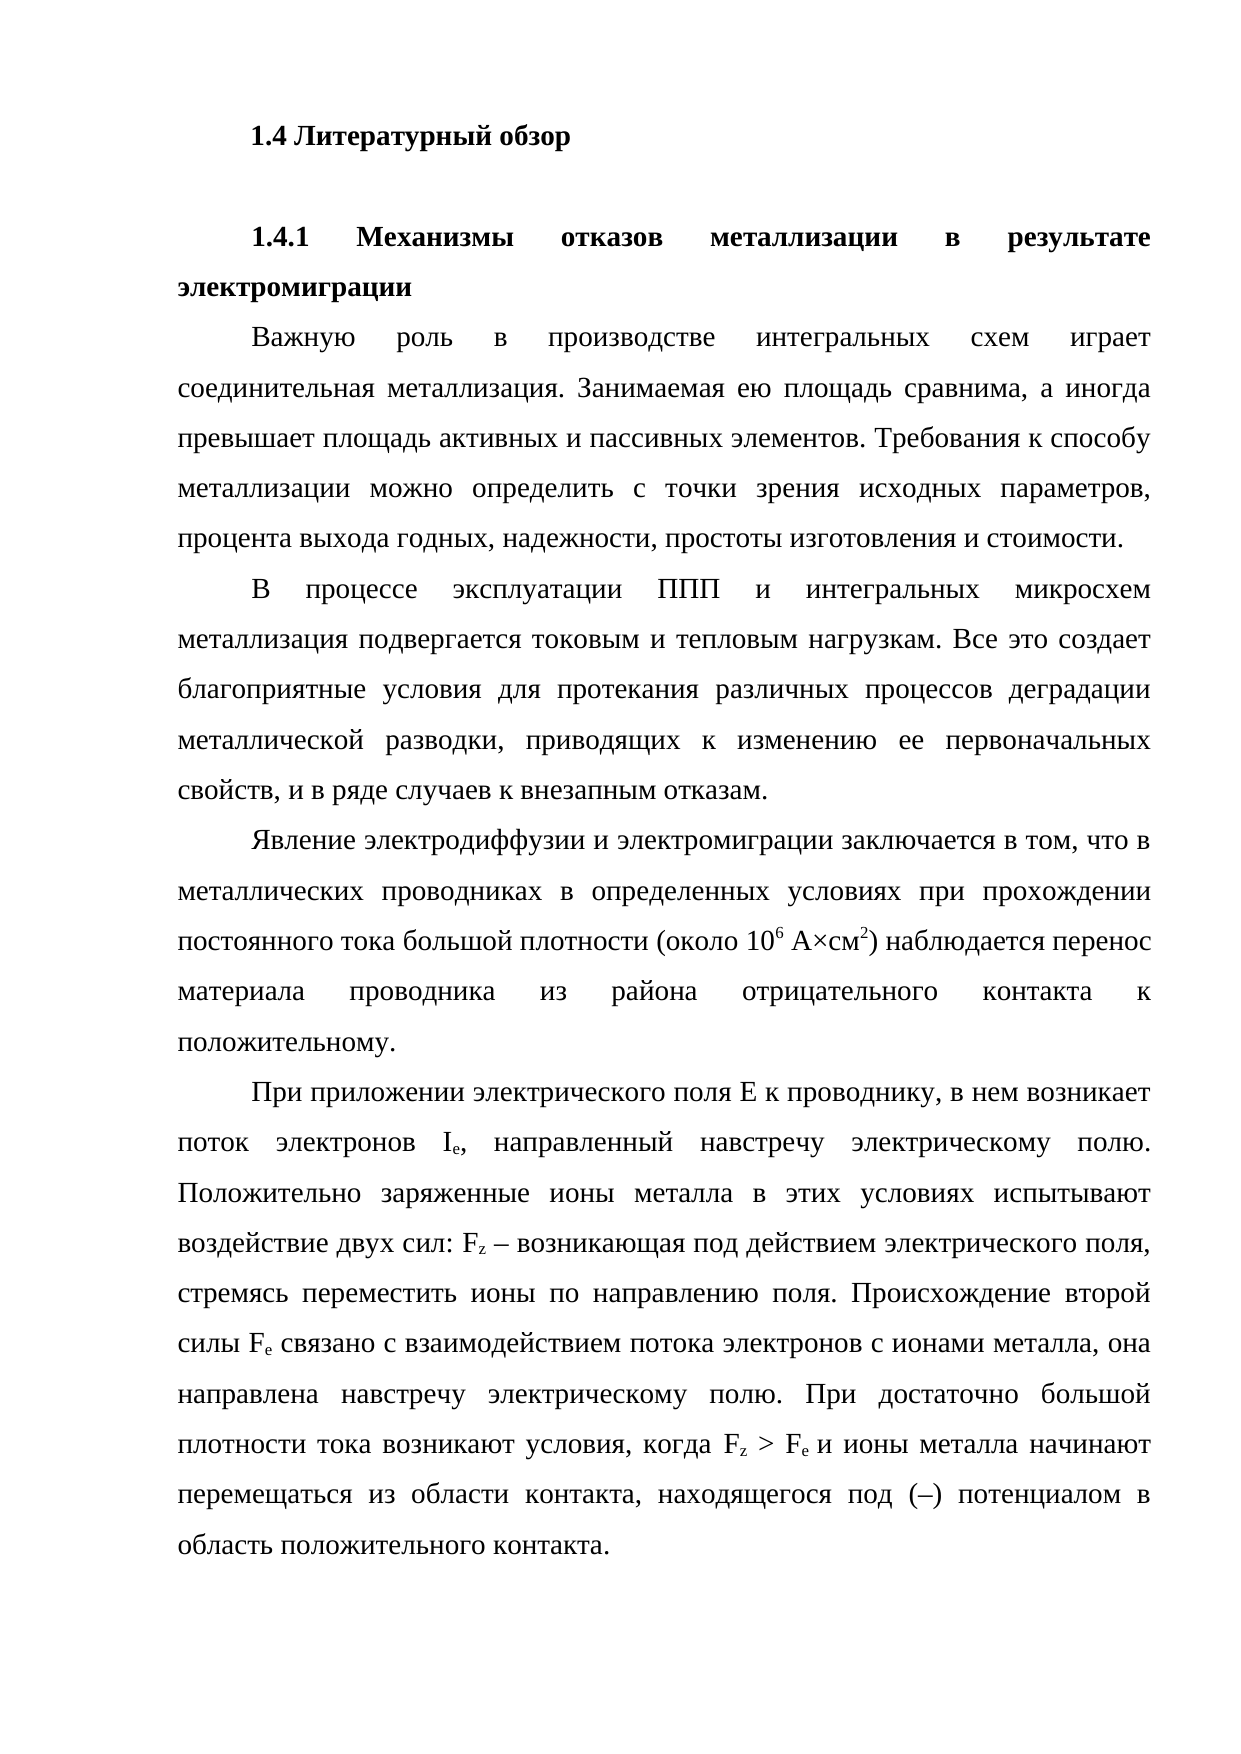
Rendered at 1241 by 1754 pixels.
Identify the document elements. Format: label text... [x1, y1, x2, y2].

text Важную роль в производстве интегральных схем играет соединительная металлизация. Занимаемая ею площадь сравнима, а иногда превышает площадь активных и пассивных элементов. Требования к способу металлизации можно определить с точки зрения исходных параметров, процента выхода годных, надежности, простоты изготовления и стоимости. [177, 319, 1152, 554]
text При приложении электрического поля Е к проводнику, в нем возникает поток электронов Iе, направленный навстречу электрическому полю. Положительно заряженные ионы металла в этих условиях испытывают воздействие двух сил: Fz – возникающая под действием электрического поля, стремясь переместить ионы по направлению поля. Происхождение второй силы Fе связано с взаимодействием потока электронов с ионами металла, она направлена навстречу электрическому полю. При достаточно большой плотности тока возникают условия, когда Fz > Fе и ионы металла начинают перемещаться из области контакта, находящегося под (–) потенциалом в область положительного контакта. [177, 1074, 1152, 1560]
text 1.4 Литературный обзор [177, 118, 1152, 152]
text Явление электродиффузии и электромиграции заключается в том, что в металлических проводниках в определенных условиях при прохождении постоянного тока большой плотности (около 106 А×см2) наблюдается перенос материала проводника из района отрицательного контакта к положительному. [177, 822, 1152, 1057]
text 1.4.1 Механизмы отказов металлизации в результате электромиграции [177, 219, 1152, 303]
text В процессе эксплуатации ППП и интегральных микросхем металлизация подвергается токовым и тепловым нагрузкам. Все это создает благоприятные условия для протекания различных процессов деградации металлической разводки, приводящих к изменению ее первоначальных свойств, и в ряде случаев к внезапным отказам. [177, 571, 1152, 806]
